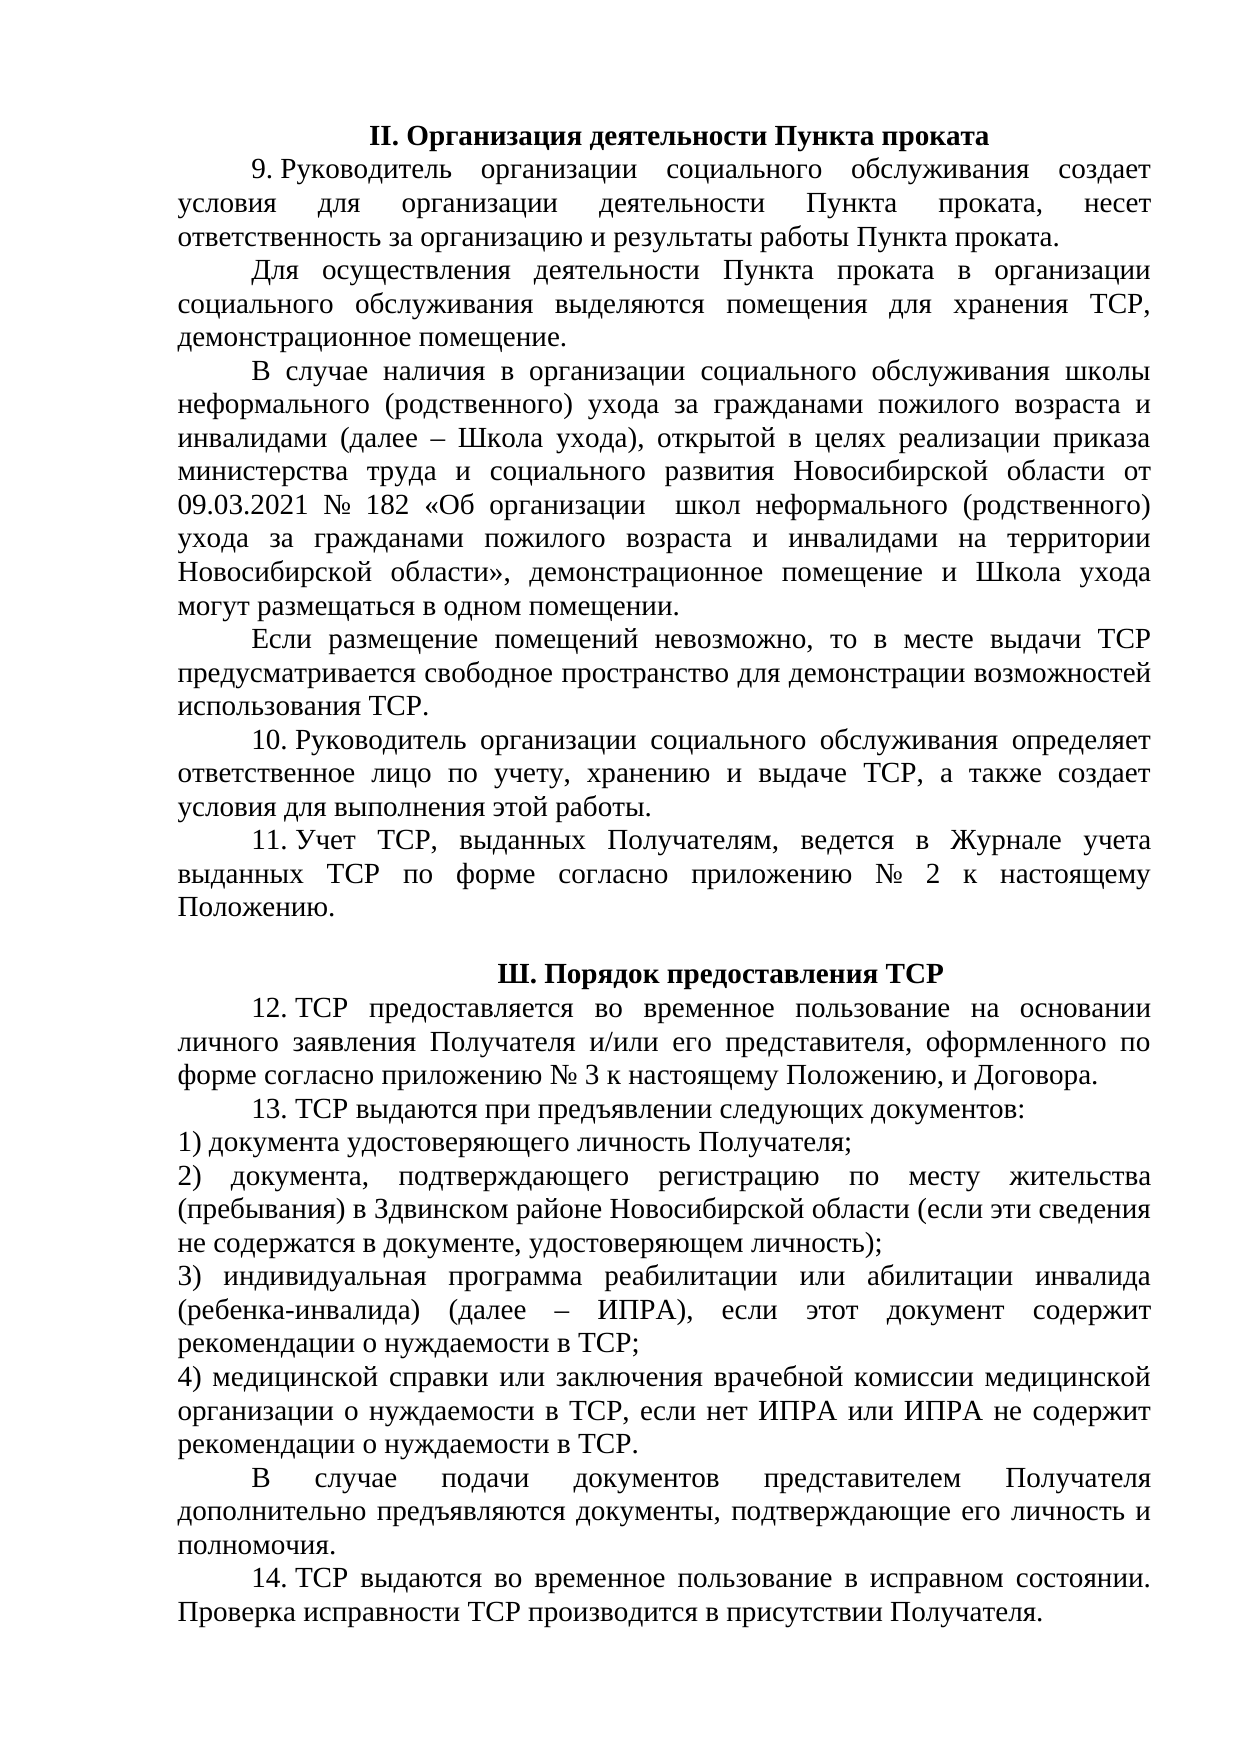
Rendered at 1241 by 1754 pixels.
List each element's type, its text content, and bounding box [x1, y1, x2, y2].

text 1) документа удостоверяющего личность Получателя; [177, 1124, 1152, 1158]
text 9. Руководитель организации социального обслуживания создает условия для организации деятельности Пункта проката, несет ответственность за организацию и результаты работы Пункта проката. [177, 152, 1152, 252]
text 3) индивидуальная программа реабилитации или абилитации инвалида (ребенка-инвалида) (далее – ИПРА), если этот документ содержит рекомендации о нуждаемости в ТСР; [177, 1258, 1152, 1359]
text 14. ТСР выдаются во временное пользование в исправном состоянии. Проверка исправности ТСР производится в присутствии Получателя. [177, 1560, 1152, 1627]
text 2) документа, подтверждающего регистрацию по месту жительства (пребывания) в Здвинском районе Новосибирской области (если эти сведения не содержатся в документе, удостоверяющем личность); [177, 1158, 1152, 1258]
text Ш. Порядок предоставления ТСР [290, 957, 1152, 990]
text 10. Руководитель организации социального обслуживания определяет ответственное лицо по учету, хранению и выдаче ТСР, а также создает условия для выполнения этой работы. [177, 722, 1152, 822]
text Если размещение помещений невозможно, то в месте выдачи ТСР предусматривается свободное пространство для демонстрации возможностей использования ТСР. [177, 621, 1152, 722]
text 4) медицинской справки или заключения врачебной комиссии медицинской организации о нуждаемости в ТСР, если нет ИПРА или ИПРА не содержит рекомендации о нуждаемости в ТСР. [177, 1359, 1152, 1460]
text Для осуществления деятельности Пункта проката в организации социального обслуживания выделяются помещения для хранения ТСР, демонстрационное помещение. [177, 252, 1152, 353]
text II. Организация деятельности Пункта проката [177, 118, 1152, 152]
text 13. ТСР выдаются при предъявлении следующих документов: [177, 1091, 1152, 1124]
text 12. ТСР предоставляется во временное пользование на основании личного заявления Получателя и/или его представителя, оформленного по форме согласно приложению № 3 к настоящему Положению, и Договора. [177, 990, 1152, 1091]
text В случае наличия в организации социального обслуживания школы неформального (родственного) ухода за гражданами пожилого возраста и инвалидами (далее – Школа ухода), открытой в целях реализации приказа министерства труда и социального развития Новосибирской области от 09.03.2021 № 182 «Об организации школ неформального (родственного) ухода за гражданами пожилого возраста и инвалидами на территории Новосибирской области», демонстрационное помещение и Школа ухода могут размещаться в одном помещении. [177, 353, 1152, 621]
text В случае подачи документов представителем Получателя дополнительно предъявляются документы, подтверждающие его личность и полномочия. [177, 1460, 1152, 1560]
text 11. Учет ТСР, выданных Получателям, ведется в Журнале учета выданных ТСР по форме согласно приложению № 2 к настоящему Положению. [177, 822, 1152, 923]
